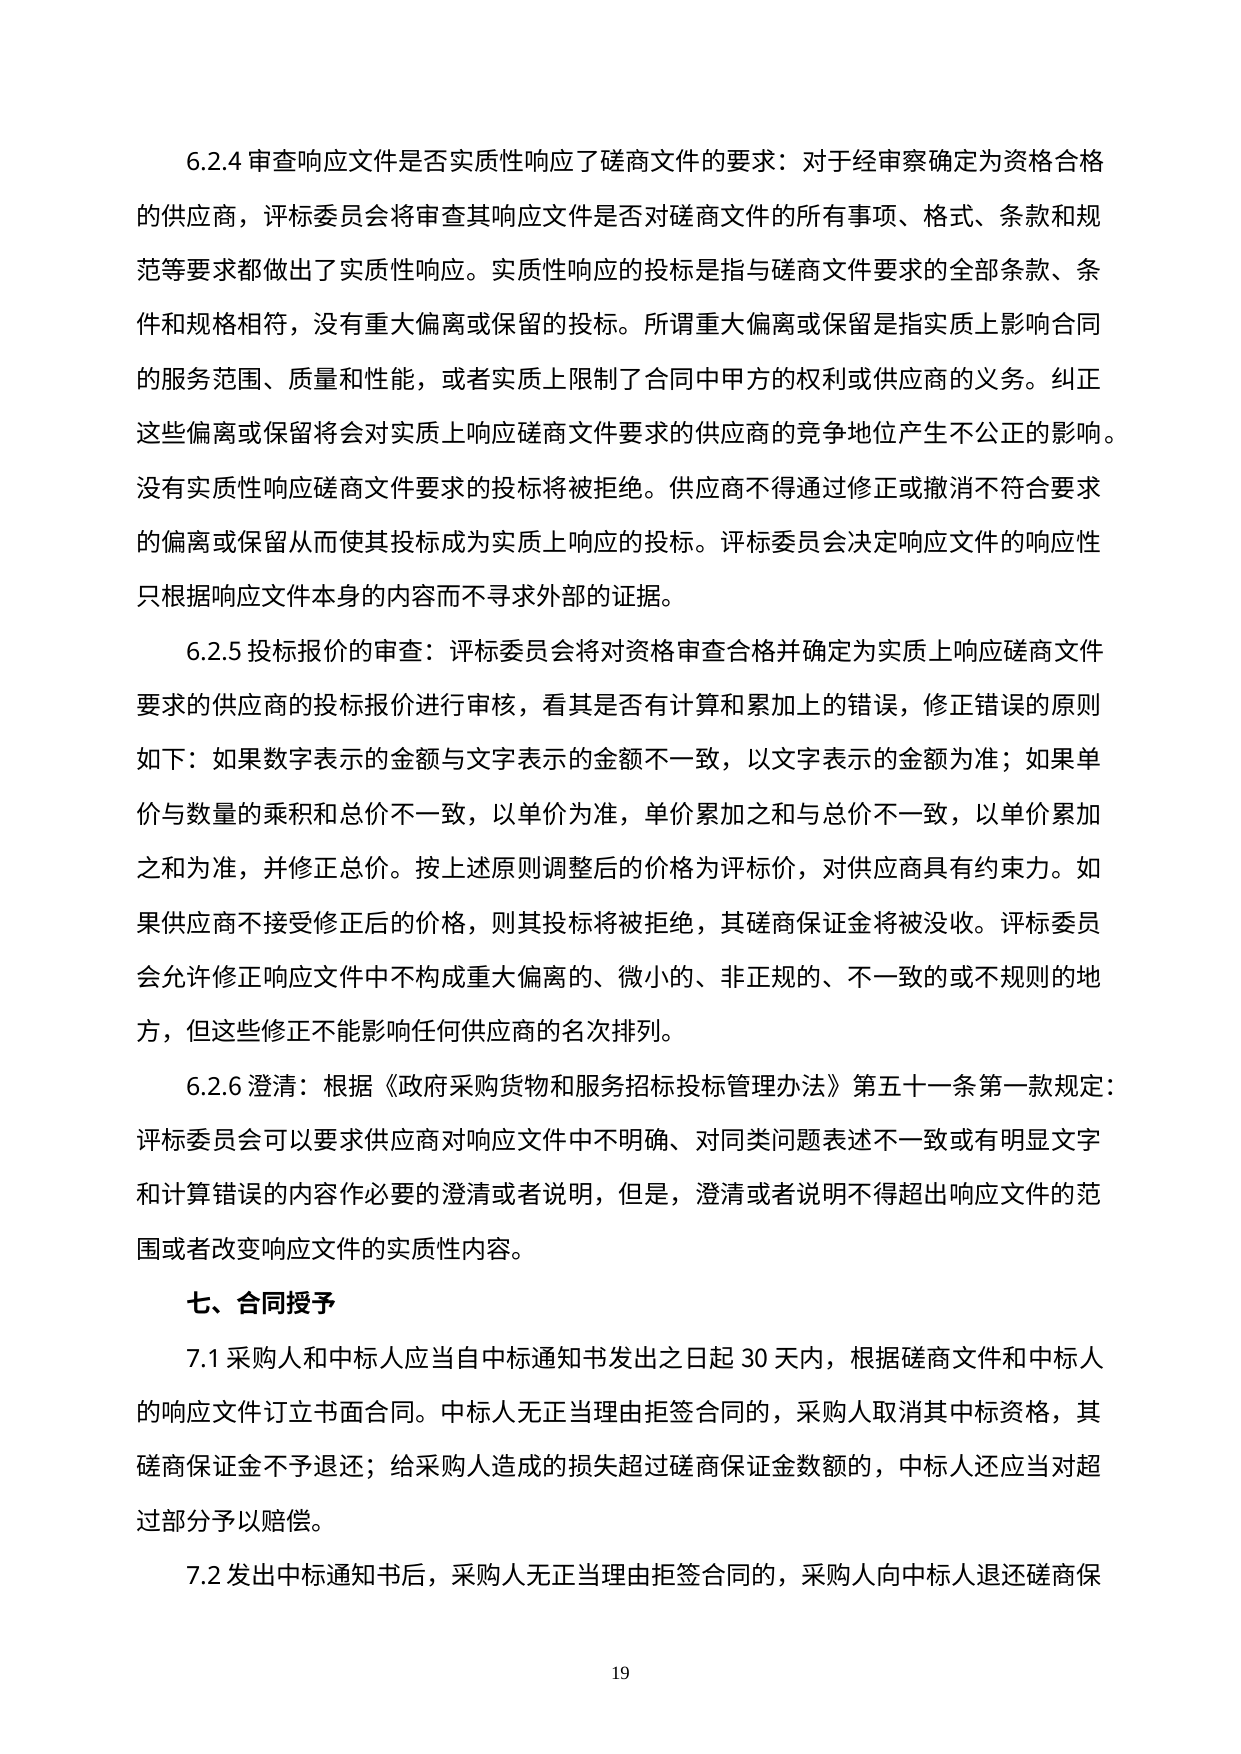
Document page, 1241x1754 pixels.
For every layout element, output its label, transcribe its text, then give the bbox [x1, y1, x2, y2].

text 6.2.4审查响应文件是否实质性响应了磋商文件的要求：对于经审察确定为资格合格的供应商，评标委员会将审查其响应文件是否对磋商文件的所有事项、格式、条款和规范等要求都做出了实质性响应。实质性响应的投标是指与磋商文件要求的全部条款、条件和规格相符，没有重大偏离或保留的投标。所谓重大偏离或保留是指实质上影响合同的服务范围、质量和性能，或者实质上限制了合同中甲方的权利或供应商的义务。纠正这些偏离或保留将会对实质上响应磋商文件要求的供应商的竞争地位产生不公正的影响。没有实质性响应磋商文件要求的投标将被拒绝。供应商不得通过修正或撤消不符合要求的偏离或保留从而使其投标成为实质上响应的投标。评标委员会决定响应文件的响应性只根据响应文件本身的内容而不寻求外部的证据。 [136, 142, 1104, 613]
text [136, 1556, 1104, 1592]
text 7.1采购人和中标人应当自中标通知书发出之日起30天内，根据磋商文件和中标人的响应文件订立书面合同。中标人无正当理由拒签合同的，采购人取消其中标资格，其磋商保证金不予退还；给采购人造成的损失超过磋商保证金数额的，中标人还应当对超过部分予以赔偿。 [136, 1338, 1104, 1537]
text 6.2.6澄清：根据《政府采购货物和服务招标投标管理办法》第五十一条第一款规定：评标委员会可以要求供应商对响应文件中不明确、对同类问题表述不一致或有明显文字和计算错误的内容作必要的澄清或者说明，但是，澄清或者说明不得超出响应文件的范围或者改变响应文件的实质性内容。 [136, 1066, 1104, 1266]
text 6.2.5投标报价的审查：评标委员会将对资格审查合格并确定为实质上响应磋商文件要求的供应商的投标报价进行审核，看其是否有计算和累加上的错误，修正错误的原则如下：如果数字表示的金额与文字表示的金额不一致，以文字表示的金额为准；如果单价与数量的乘积和总价不一致，以单价为准，单价累加之和与总价不一致，以单价累加之和为准，并修正总价。按上述原则调整后的价格为评标价，对供应商具有约束力。如果供应商不接受修正后的价格，则其投标将被拒绝，其磋商保证金将被没收。评标委员会允许修正响应文件中不构成重大偏离的、微小的、非正规的、不一致的或不规则的地方，但这些修正不能影响任何供应商的名次排列。 [136, 631, 1104, 1048]
text 七、合同授予 [136, 1284, 1104, 1320]
